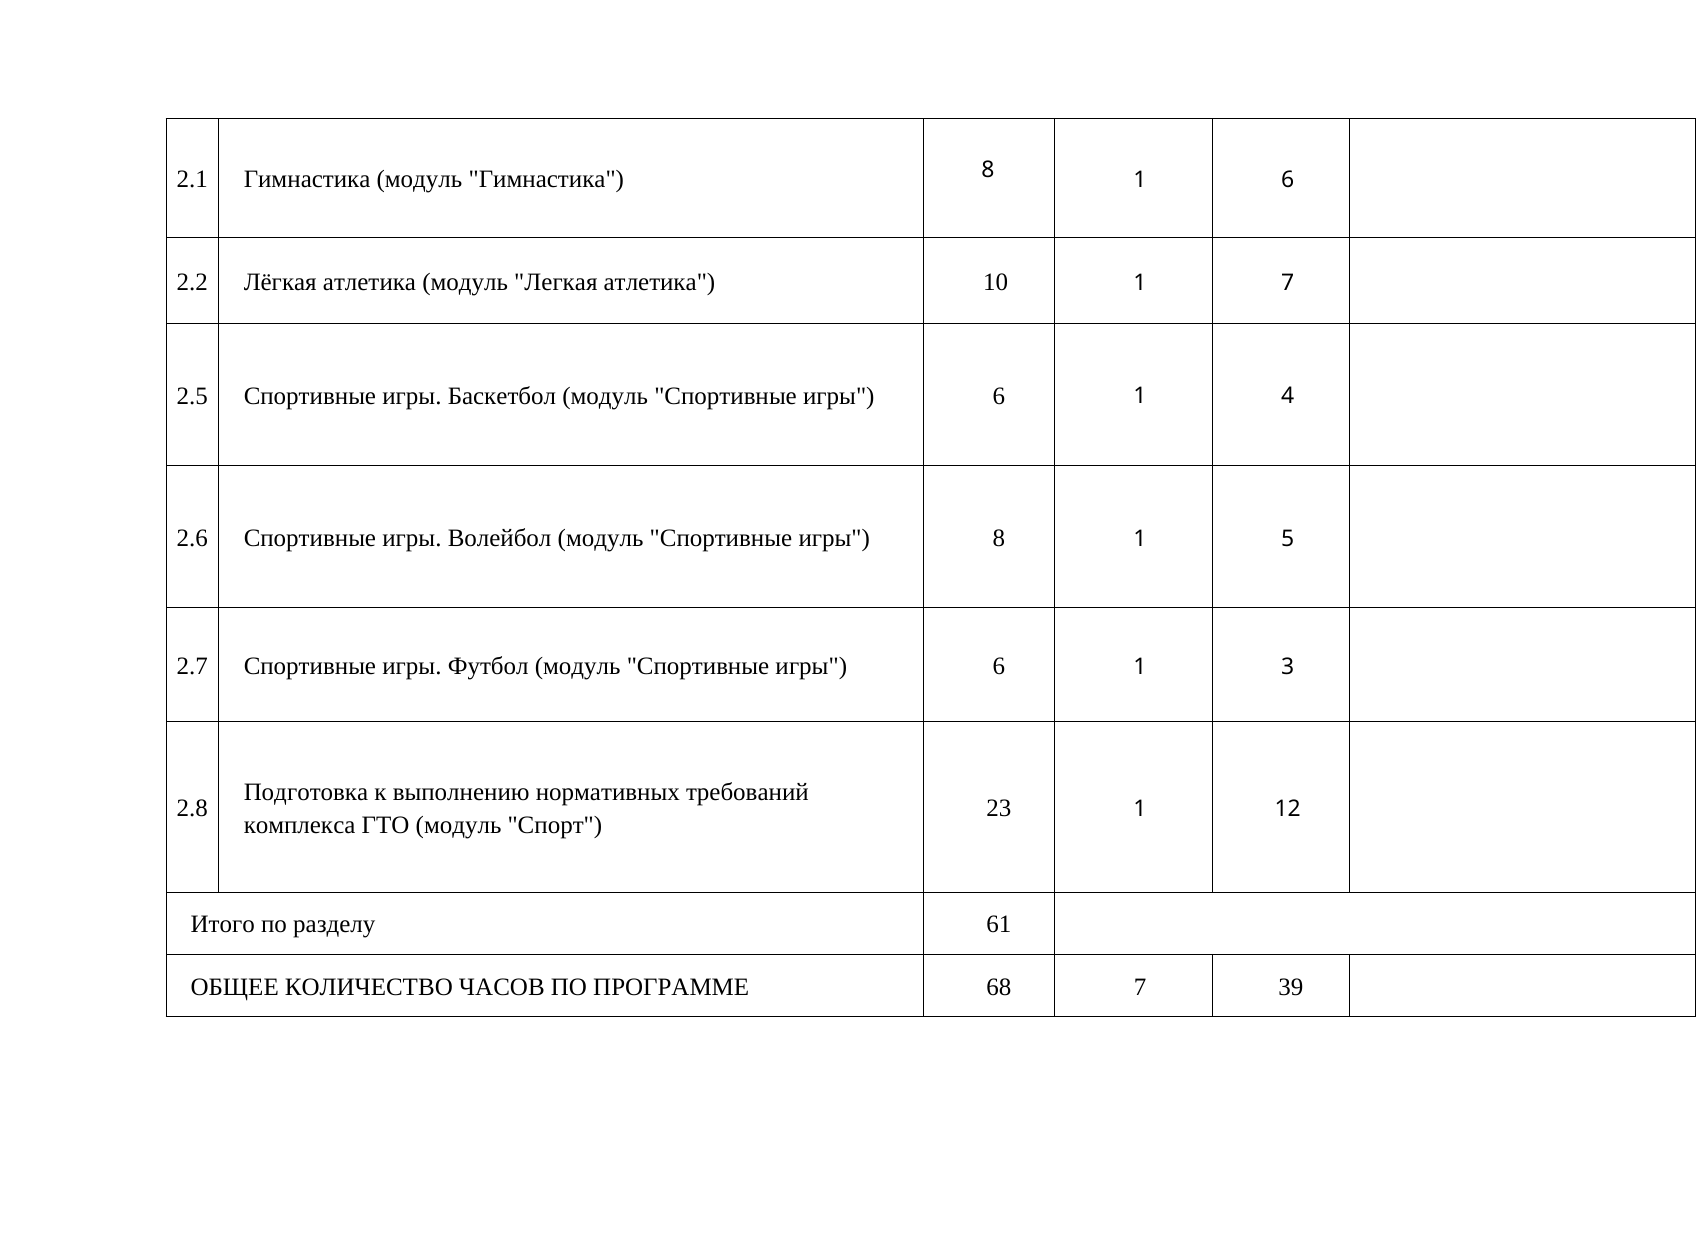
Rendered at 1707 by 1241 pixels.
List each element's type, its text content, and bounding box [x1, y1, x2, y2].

table_cell 2.7 [167, 608, 218, 721]
table_cell 4 [1213, 324, 1349, 465]
table_cell Спортивные игры. Футбол (модуль "Спортивные игры") [219, 608, 923, 721]
table_cell 7 [1055, 955, 1212, 1016]
table_cell 2.2 [167, 238, 218, 323]
table_cell 1 [1055, 324, 1212, 465]
table_cell 39 [1213, 955, 1349, 1016]
table_cell [1350, 466, 1695, 607]
table_cell 8 [924, 119, 1054, 237]
table_cell 1 [1055, 608, 1212, 721]
table_cell 61 [924, 893, 1054, 954]
table_cell 5 [1213, 466, 1349, 607]
table_cell 2.5 [167, 324, 218, 465]
table_cell ОБЩЕЕ КОЛИЧЕСТВО ЧАСОВ ПО ПРОГРАММЕ [167, 955, 923, 1016]
table_cell 1 [1055, 466, 1212, 607]
table_cell 2.8 [167, 722, 218, 892]
table_cell 23 [924, 722, 1054, 892]
table_cell Лёгкая атлетика (модуль "Легкая атлетика") [219, 238, 923, 323]
table_cell 3 [1213, 608, 1349, 721]
table_cell [1350, 608, 1695, 721]
table_cell 6 [924, 608, 1054, 721]
table_cell 1 [1055, 119, 1212, 237]
table_cell Подготовка к выполнению нормативных требований комплекса ГТО (модуль "Спорт") [219, 722, 923, 892]
table_cell Спортивные игры. Баскетбол (модуль "Спортивные игры") [219, 324, 923, 465]
table_cell [1350, 119, 1695, 237]
table_cell 68 [924, 955, 1054, 1016]
table_cell 7 [1213, 238, 1349, 323]
table_cell 10 [924, 238, 1054, 323]
table_cell Гимнастика (модуль "Гимнастика") [219, 119, 923, 237]
table_cell 1 [1055, 238, 1212, 323]
table_cell 6 [1213, 119, 1349, 237]
table_cell [1055, 893, 1695, 954]
table_cell 2.6 [167, 466, 218, 607]
table_cell Спортивные игры. Волейбол (модуль "Спортивные игры") [219, 466, 923, 607]
table_cell 12 [1213, 722, 1349, 892]
table_cell [1350, 722, 1695, 892]
table_cell 1 [1055, 722, 1212, 892]
table_cell 8 [924, 466, 1054, 607]
table_cell 6 [924, 324, 1054, 465]
table_cell Итого по разделу [167, 893, 923, 954]
table_cell [1350, 955, 1695, 1016]
table_cell [1350, 238, 1695, 323]
table_cell 2.1 [167, 119, 218, 237]
table_cell [1350, 324, 1695, 465]
